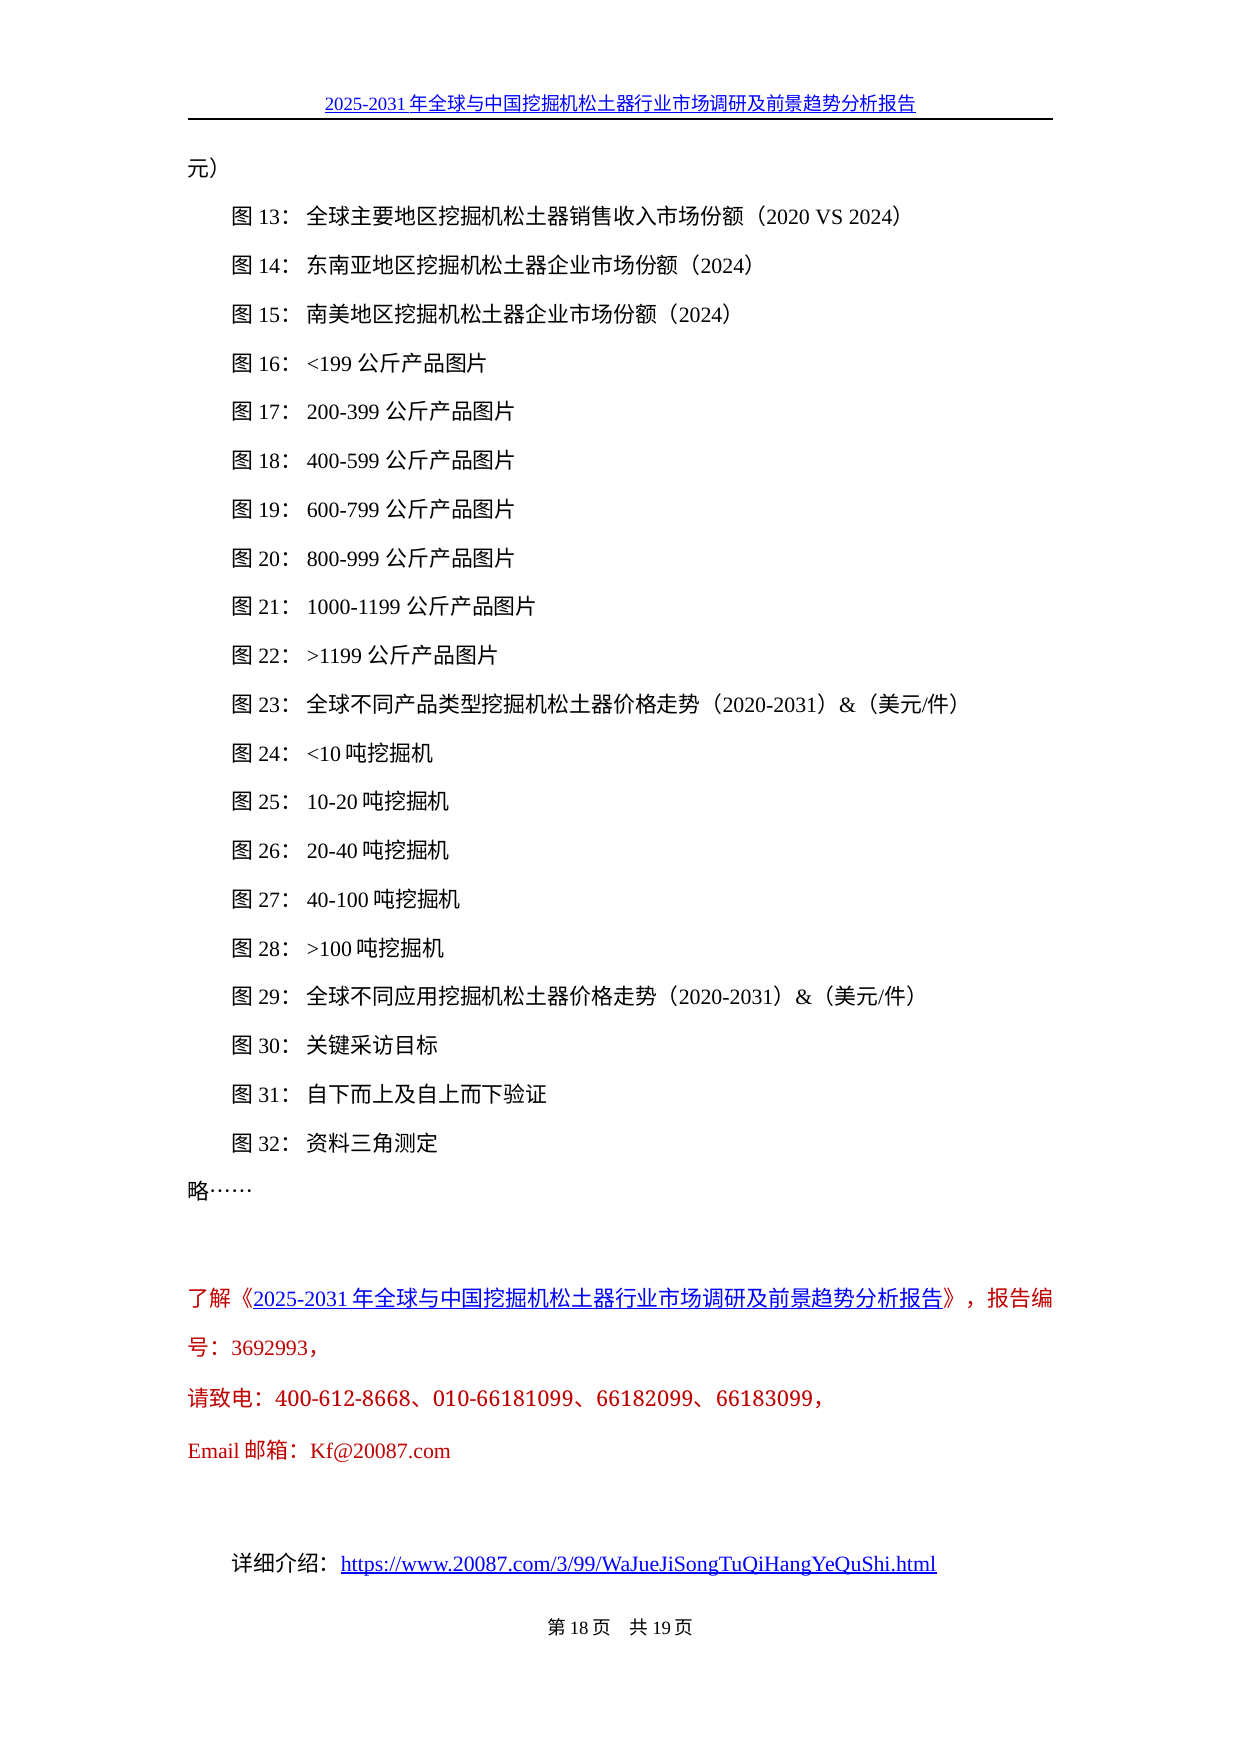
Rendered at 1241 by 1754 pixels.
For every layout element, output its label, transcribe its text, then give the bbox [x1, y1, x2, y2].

text 详细介绍：https://www.20087.com/3/99/WaJueJiSongTuQiHangYeQuShi.html [187, 1545, 1053, 1578]
text Email邮箱：Kf@20087.com [187, 1432, 1053, 1465]
text 请致电：400-612-8668、010-66181099、66182099、66183099， [187, 1381, 1053, 1413]
text 了解《2025-2031年全球与中国挖掘机松土器行业市场调研及前景趋势分析报告》，报告编号：3692993， [187, 1280, 1053, 1362]
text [187, 150, 1053, 1206]
